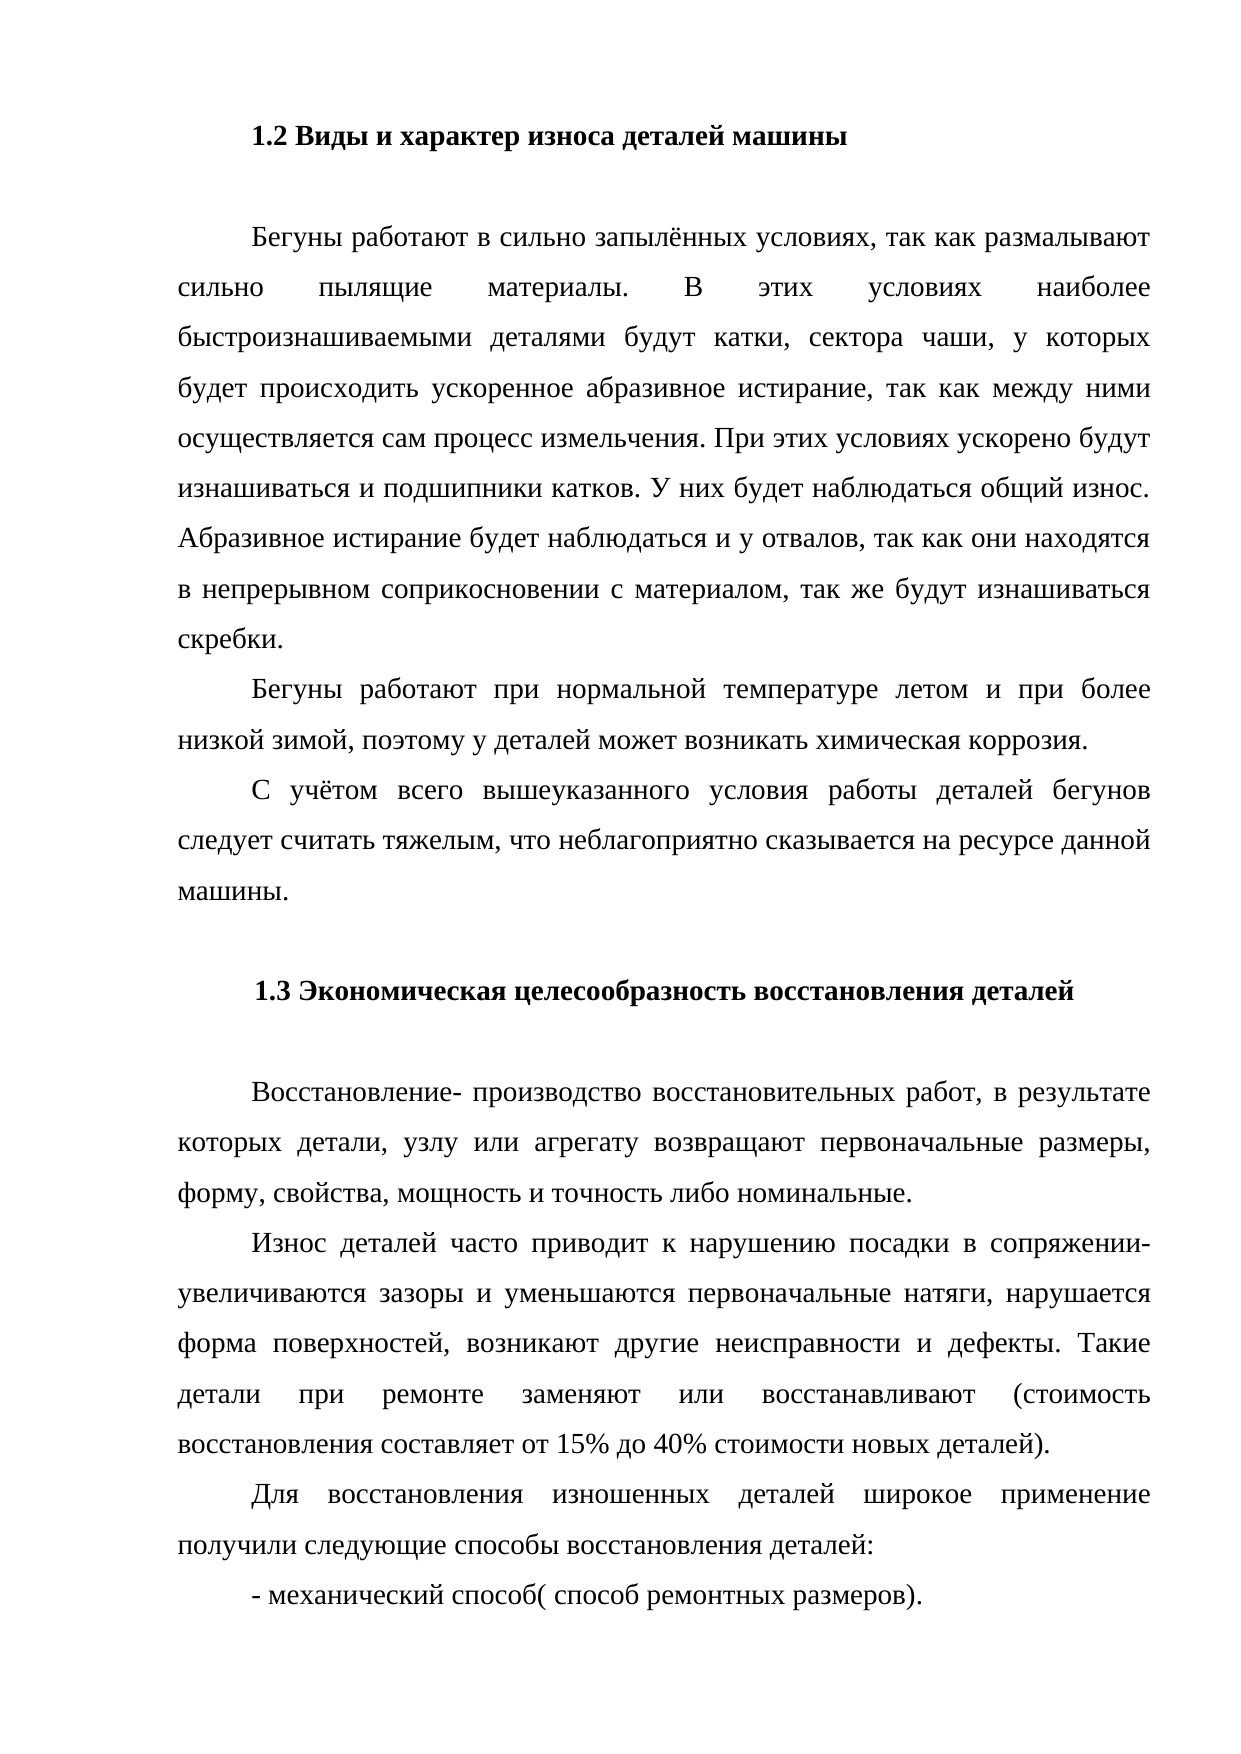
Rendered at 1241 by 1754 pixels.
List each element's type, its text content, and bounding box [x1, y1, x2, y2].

text 1.2 Виды и характер износа деталей машины [177, 118, 1152, 152]
text Восстановление- производство восстановительных работ, в результате которых детали, узлу или агрегату возвращают первоначальные размеры, форму, свойства, мощность и точность либо номинальные. [177, 1074, 1152, 1208]
text Бегуны работают в сильно запылённых условиях, так как размалывают сильно пылящие материалы. В этих условиях наиболее быстроизнашиваемыми деталями будут катки, сектора чаши, у которых будет происходить ускоренное абразивное истирание, так как между ними осуществляется сам процесс измельчения. При этих условиях ускорено будут изнашиваться и подшипники катков. У них будет наблюдаться общий износ. Абразивное истирание будет наблюдаться и у отвалов, так как они находятся в непрерывном соприкосновении с материалом, так же будут изнашиваться скребки. [177, 219, 1152, 655]
text Бегуны работают при нормальной температуре летом и при более низкой зимой, поэтому у деталей может возникать химическая коррозия. [177, 672, 1152, 755]
text Для восстановления изношенных деталей широкое применение получили следующие способы восстановления деталей: [177, 1477, 1152, 1560]
text С учётом всего вышеуказанного условия работы деталей бегунов следует считать тяжелым, что неблагоприятно сказывается на ресурсе данной машины. [177, 772, 1152, 906]
text Износ деталей часто приводит к нарушению посадки в сопряжении- увеличиваются зазоры и уменьшаются первоначальные натяги, нарушается форма поверхностей, возникают другие неисправности и дефекты. Такие детали при ремонте заменяют или восстанавливают (стоимость восстановления составляет от 15% до 40% стоимости новых деталей). [177, 1225, 1152, 1460]
text 1.3 Экономическая целесообразность восстановления деталей [177, 973, 1152, 1007]
text - механический способ( способ ремонтных размеров). [177, 1577, 1152, 1611]
